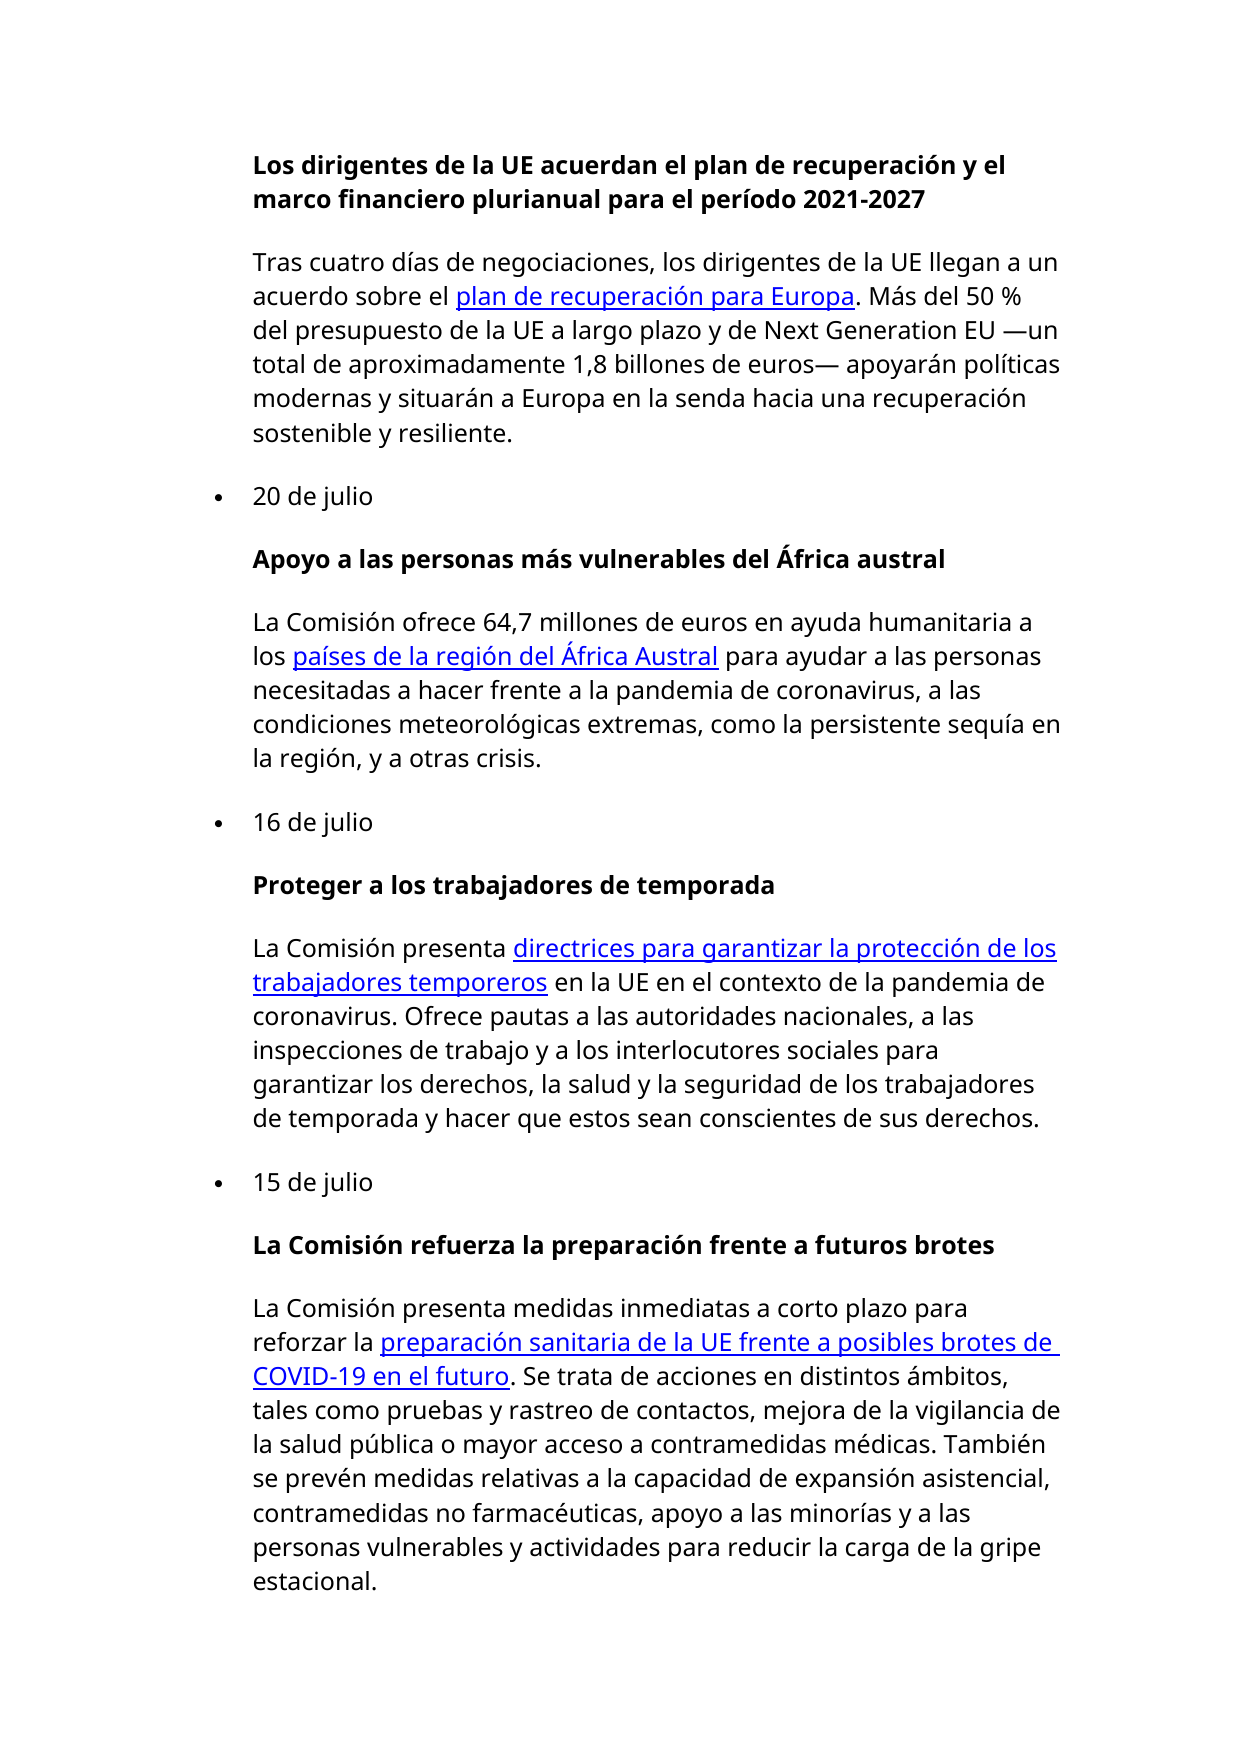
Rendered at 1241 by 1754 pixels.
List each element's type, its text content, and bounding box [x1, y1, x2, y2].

text Tras cuatro días de negociaciones, los dirigentes de la UE llegan a un acuerdo sobre el plan de recuperación para Europa. Más del 50 % del presupuesto de la UE a largo plazo y de Next Generation EU —un total de aproximadamente 1,8 billones de euros— apoyarán políticas modernas y situarán a Europa en la senda hacia una recuperación sostenible y resiliente. [252, 245, 1063, 449]
text Proteger a los trabajadores de temporada [252, 868, 1063, 902]
text Los dirigentes de la UE acuerdan el plan de recuperación y el marco financiero plurianual para el período 2021-2027 [252, 148, 1063, 216]
list 16 de julio [215, 804, 1063, 838]
text La Comisión presenta directrices para garantizar la protección de los trabajadores temporeros en la UE en el contexto de la pandemia de coronavirus. Ofrece pautas a las autoridades nacionales, a las inspecciones de trabajo y a los interlocutores sociales para garantizar los derechos, la salud y la seguridad de los trabajadores de temporada y hacer que estos sean conscientes de sus derechos. [252, 931, 1063, 1135]
text La Comisión presenta medidas inmediatas a corto plazo para reforzar la preparación sanitaria de la UE frente a posibles brotes de COVID-19 en el futuro. Se trata de acciones en distintos ámbitos, tales como pruebas y rastreo de contactos, mejora de la vigilancia de la salud pública o mayor acceso a contramedidas médicas. También se prevén medidas relativas a la capacidad de expansión asistencial, contramedidas no farmacéuticas, apoyo a las minorías y a las personas vulnerables y actividades para reducir la carga de la gripe estacional. [252, 1291, 1063, 1597]
text La Comisión refuerza la preparación frente a futuros brotes [252, 1228, 1063, 1262]
list 15 de julio [215, 1164, 1063, 1198]
text Apoyo a las personas más vulnerables del África austral [252, 542, 1063, 576]
text La Comisión ofrece 64,7 millones de euros en ayuda humanitaria a los países de la región del África Austral para ayudar a las personas necesitadas a hacer frente a la pandemia de coronavirus, a las condiciones meteorológicas extremas, como la persistente sequía en la región, y a otras crisis. [252, 605, 1063, 775]
list 20 de julio [215, 478, 1063, 512]
